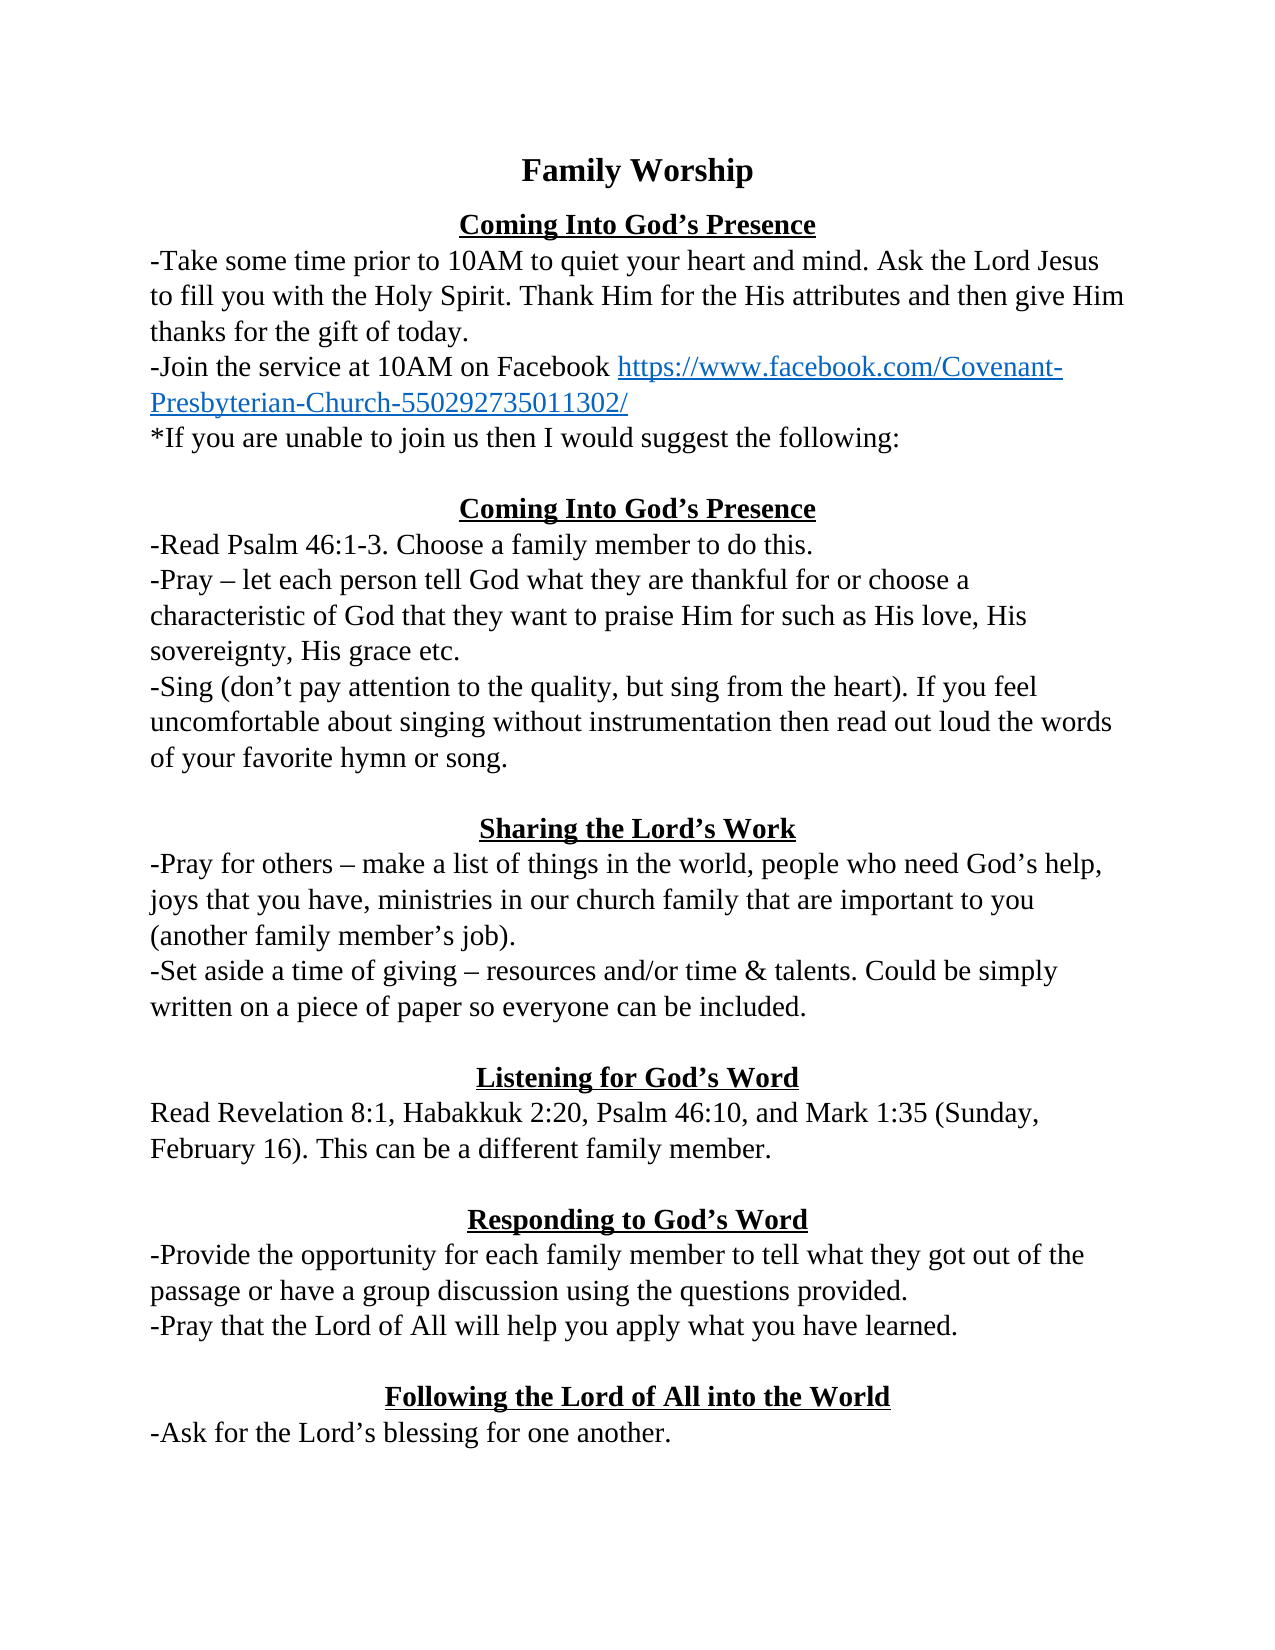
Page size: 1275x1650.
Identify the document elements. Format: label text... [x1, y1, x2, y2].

text Coming Into God’s Presence [150, 207, 1125, 241]
text -Read Psalm 46:1-3. Choose a family member to do this. [150, 527, 1125, 561]
text -Pray that the Lord of All will help you apply what you have learned. [150, 1308, 1125, 1342]
text Coming Into God’s Presence [150, 491, 1125, 525]
text -Take some time prior to 10AM to quiet your heart and mind. Ask the Lord Jesus to fill you with the Holy Spirit. Thank Him for the His attributes and then give Him thanks for the gift of today. [150, 243, 1125, 347]
text *If you are unable to join us then I would suggest the following: [150, 420, 1125, 454]
text -Ask for the Lord’s blessing for one another. [150, 1415, 1125, 1448]
text Sharing the Lord’s Work [150, 811, 1125, 845]
text Family Worship [150, 150, 1125, 188]
text -Join the service at 10AM on Facebook https://www.facebook.com/Covenant-Presbyterian-Church-550292735011302/ [150, 349, 1125, 418]
text Read Revelation 8:1, Habakkuk 2:20, Psalm 46:10, and Mark 1:35 (Sunday, February 16). This can be a different family member. [150, 1095, 1125, 1164]
text -Sing (don’t pay attention to the quality, but sing from the heart). If you feel uncomfortable about singing without instrumentation then read out loud the words of your favorite hymn or song. [150, 669, 1125, 774]
text -Set aside a time of giving – resources and/or time & talents. Could be simply written on a piece of paper so everyone can be included. [150, 953, 1125, 1022]
text Listening for God’s Word [150, 1060, 1125, 1093]
text Responding to God’s Word [150, 1202, 1125, 1235]
text -Pray for others – make a list of things in the world, people who need God’s help, joys that you have, ministries in our church family that are important to you (another family member’s job). [150, 847, 1125, 951]
text Following the Lord of All into the World [150, 1379, 1125, 1413]
text -Provide the opportunity for each family member to tell what they got out of the passage or have a group discussion using the questions provided. [150, 1237, 1125, 1306]
text -Pray – let each person tell God what they are thankful for or choose a characteristic of God that they want to praise Him for such as His love, His sovereignty, His grace etc. [150, 562, 1125, 667]
